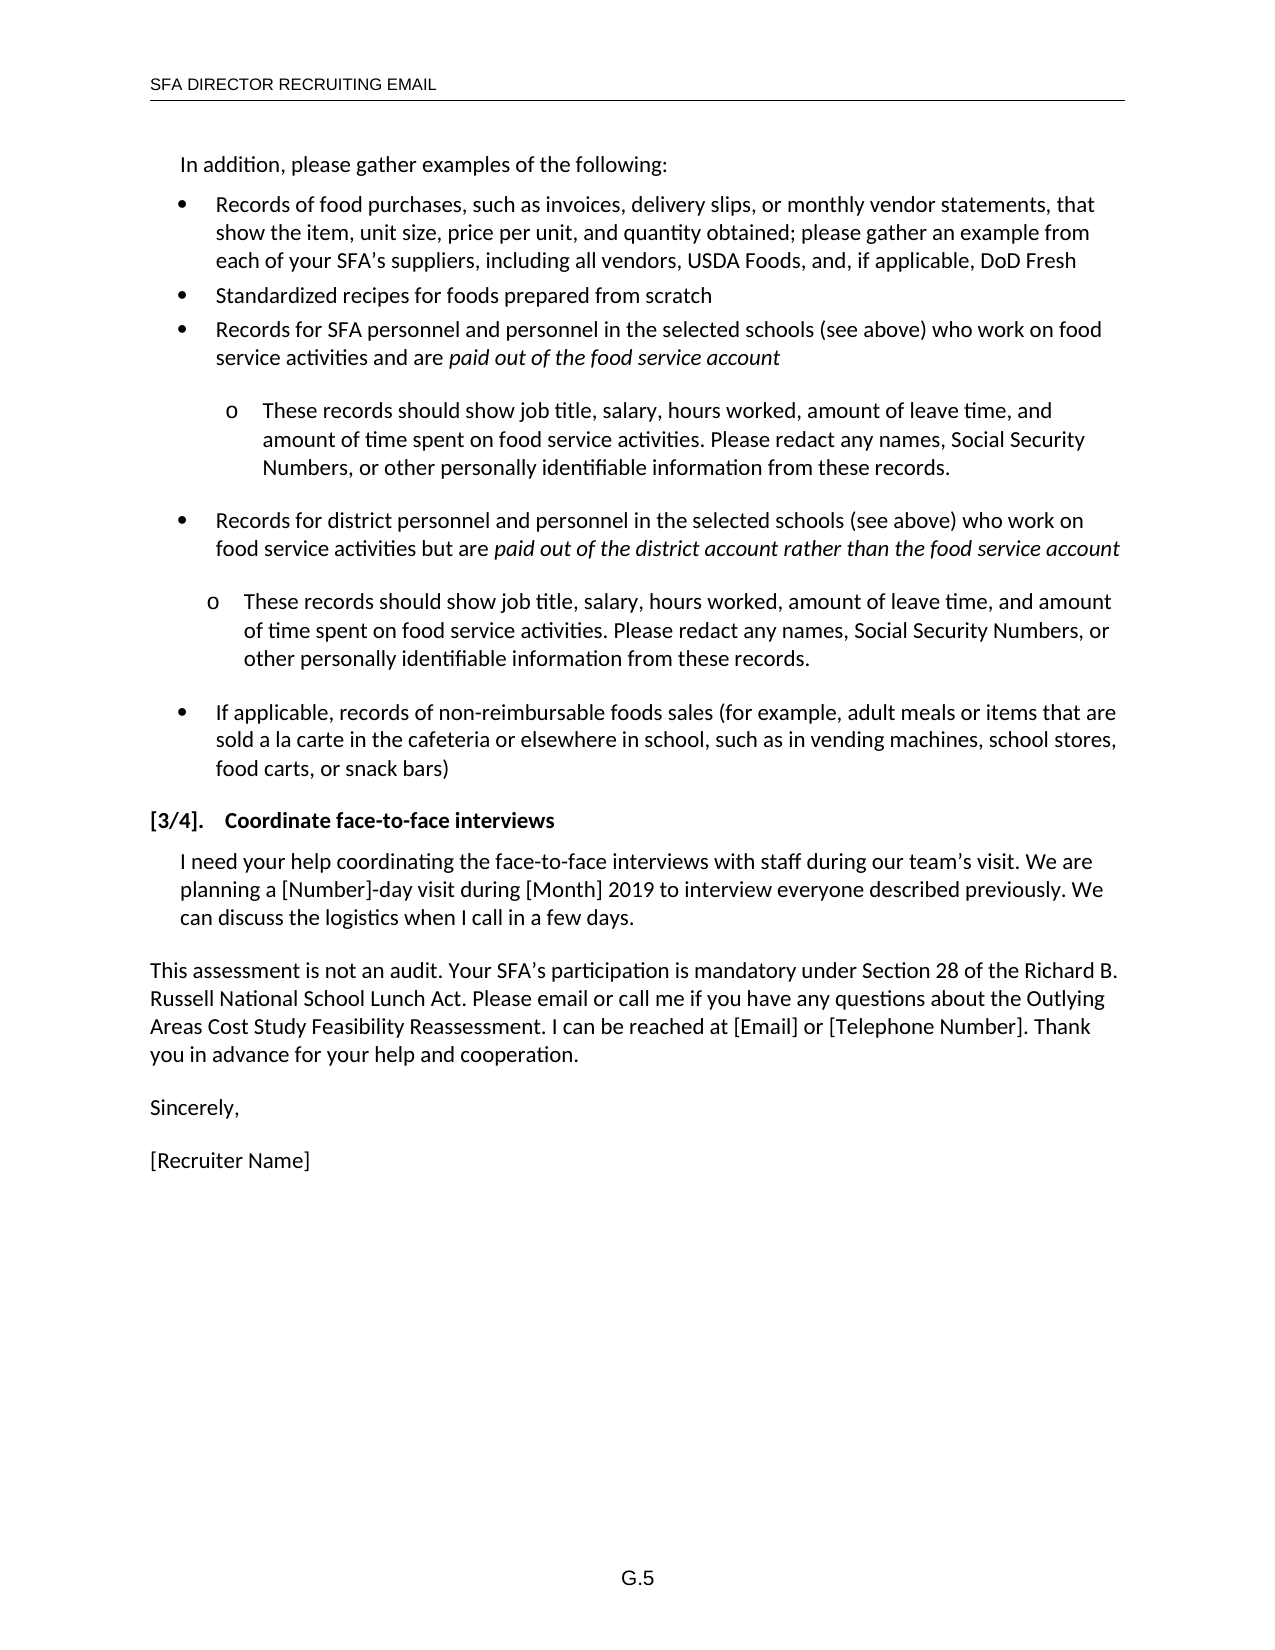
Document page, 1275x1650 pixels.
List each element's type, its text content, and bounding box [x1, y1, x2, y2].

text In addition, please gather examples of the following: [180, 150, 1125, 178]
list Standardized recipes for foods prepared from scratch [178, 281, 1125, 309]
list Records for SFA personnel and personnel in the selected schools (see above) who work on food service activities and are paid out of the food service account [178, 315, 1125, 371]
text I need your help coordinating the face-to-face interviews with staff during our team’s visit. We are planning a [Number]-day visit during [Month] 2019 to interview everyone described previously. We can discuss the logistics when I call in a few days. [180, 847, 1125, 931]
text Sincerely, [150, 1093, 1125, 1121]
text [3/4]. Coordinate face-to-face interviews [150, 807, 1125, 835]
list Records of food purchases, such as invoices, delivery slips, or monthly vendor statements, that show the item, unit size, price per unit, and quantity obtained; please gather an example from each of your SFA’s suppliers, including all vendors, USDA Foods, and, if applicable, DoD Fresh [178, 191, 1125, 274]
text This assessment is not an audit. Your SFA’s participation is mandatory under Section 28 of the Richard B. Russell National School Lunch Act. Please email or call me if you have any questions about the Outlying Areas Cost Study Feasibility Reassessment. I can be reached at [Email] or [Telephone Number]. Thank you in advance for your help and cooperation. [150, 956, 1125, 1068]
list If applicable, records of non-reimbursable foods sales (for example, adult meals or items that are sold a la carte in the cafeteria or elsewhere in school, such as in vending machines, school stores, food carts, or snack bars) [178, 698, 1125, 782]
list These records should show job title, salary, hours worked, amount of leave time, and amount of time spent on food service activities. Please redact any names, Social Security Numbers, or other personally identifiable information from these records. [225, 396, 1125, 481]
list Records for district personnel and personnel in the selected schools (see above) who work on food service activities but are paid out of the district account rather than the food service account [178, 506, 1125, 562]
list These records should show job title, salary, hours worked, amount of leave time, and amount of time spent on food service activities. Please redact any names, Social Security Numbers, or other personally identifiable information from these records. [206, 587, 1125, 673]
text [Recruiter Name] [150, 1146, 1125, 1174]
